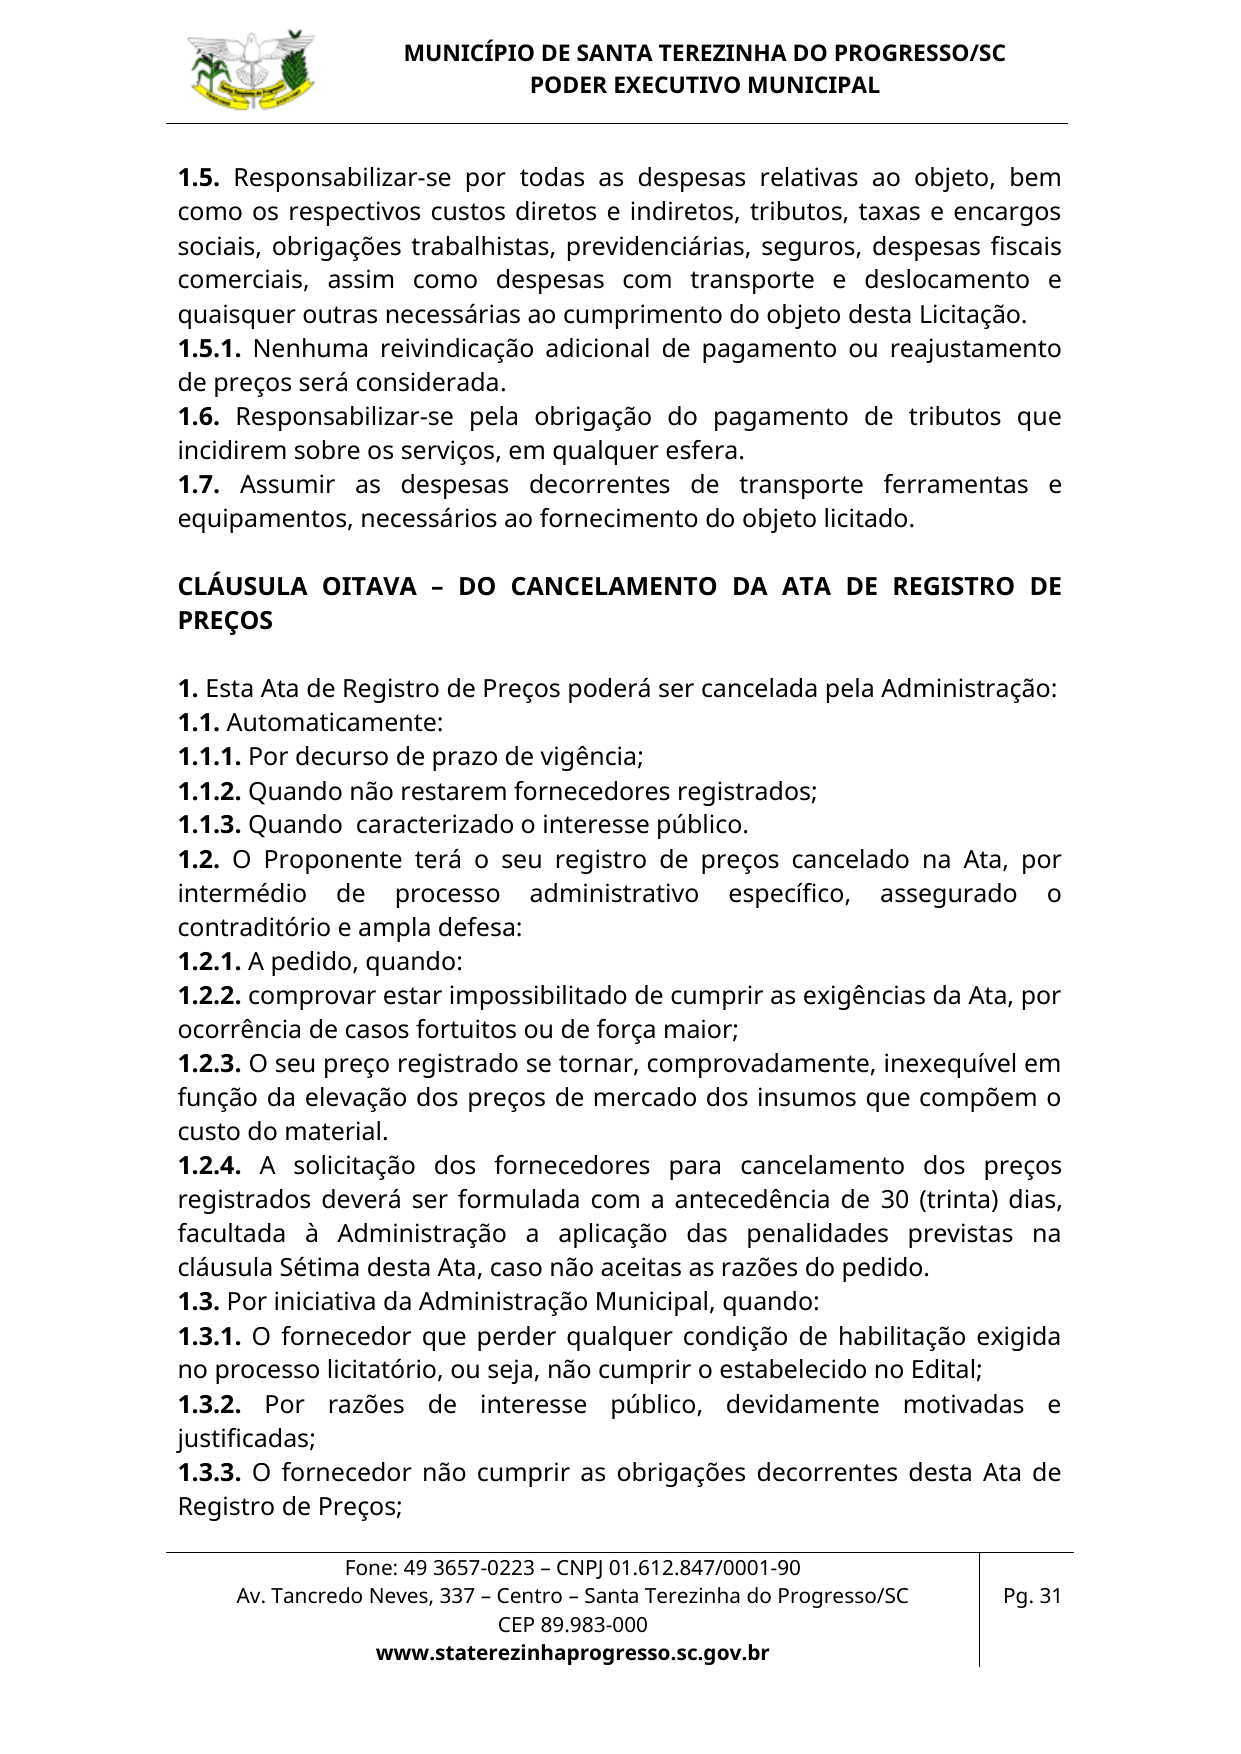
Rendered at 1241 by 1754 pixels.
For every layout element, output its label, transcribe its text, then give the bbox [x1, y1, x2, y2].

text 1.2.1. A pedido, quando: [177, 943, 1063, 977]
text 1.3.1. O fornecedor que perder qualquer condição de habilitação exigida no processo licitatório, ou seja, não cumprir o estabelecido no Edital; [177, 1318, 1063, 1386]
text 1.1. Automaticamente: [177, 705, 1063, 739]
text CLÁUSULA OITAVA – DO CANCELAMENTO DA ATA DE REGISTRO DE PREÇOS [177, 569, 1063, 637]
picture [177, 14, 329, 123]
text 1.2.2. comprovar estar impossibilitado de cumprir as exigências da Ata, por ocorrência de casos fortuitos ou de força maior; [177, 977, 1063, 1046]
text 1.1.3. Quando caracterizado o interesse público. [177, 807, 1063, 841]
text 1.6. Responsabilizar-se pela obrigação do pagamento de tributos que incidirem sobre os serviços, em qualquer esfera. [177, 398, 1063, 467]
text 1.5.1. Nenhuma reivindicação adicional de pagamento ou reajustamento de preços será considerada. [177, 330, 1063, 398]
text 1. Esta Ata de Registro de Preços poderá ser cancelada pela Administração: [177, 671, 1063, 705]
text 1.1.2. Quando não restarem fornecedores registrados; [177, 773, 1063, 807]
text 1.2.4. A solicitação dos fornecedores para cancelamento dos preços registrados deverá ser formulada com a antecedência de 30 (trinta) dias, facultada à Administração a aplicação das penalidades previstas na cláusula Sétima desta Ata, caso não aceitas as razões do pedido. [177, 1148, 1063, 1284]
text 1.5. Responsabilizar-se por todas as despesas relativas ao objeto, bem como os respectivos custos diretos e indiretos, tributos, taxas e encargos sociais, obrigações trabalhistas, previdenciárias, seguros, despesas fiscais comerciais, assim como despesas com transporte e deslocamento e quaisquer outras necessárias ao cumprimento do objeto desta Licitação. [177, 160, 1063, 330]
text 1.7. Assumir as despesas decorrentes de transporte ferramentas e equipamentos, necessários ao fornecimento do objeto licitado. [177, 467, 1063, 535]
text 1.1.1. Por decurso de prazo de vigência; [177, 739, 1063, 773]
text 1.2. O Proponente terá o seu registro de preços cancelado na Ata, por intermédio de processo administrativo específico, assegurado o contraditório e ampla defesa: [177, 841, 1063, 943]
text 1.3.2. Por razões de interesse público, devidamente motivadas e justificadas; [177, 1386, 1063, 1454]
text 1.2.3. O seu preço registrado se tornar, comprovadamente, inexequível em função da elevação dos preços de mercado dos insumos que compõem o custo do material. [177, 1046, 1063, 1148]
text 1.3.3. O fornecedor não cumprir as obrigações decorrentes desta Ata de Registro de Preços; [177, 1454, 1063, 1522]
text 1.3. Por iniciativa da Administração Municipal, quando: [177, 1284, 1063, 1318]
